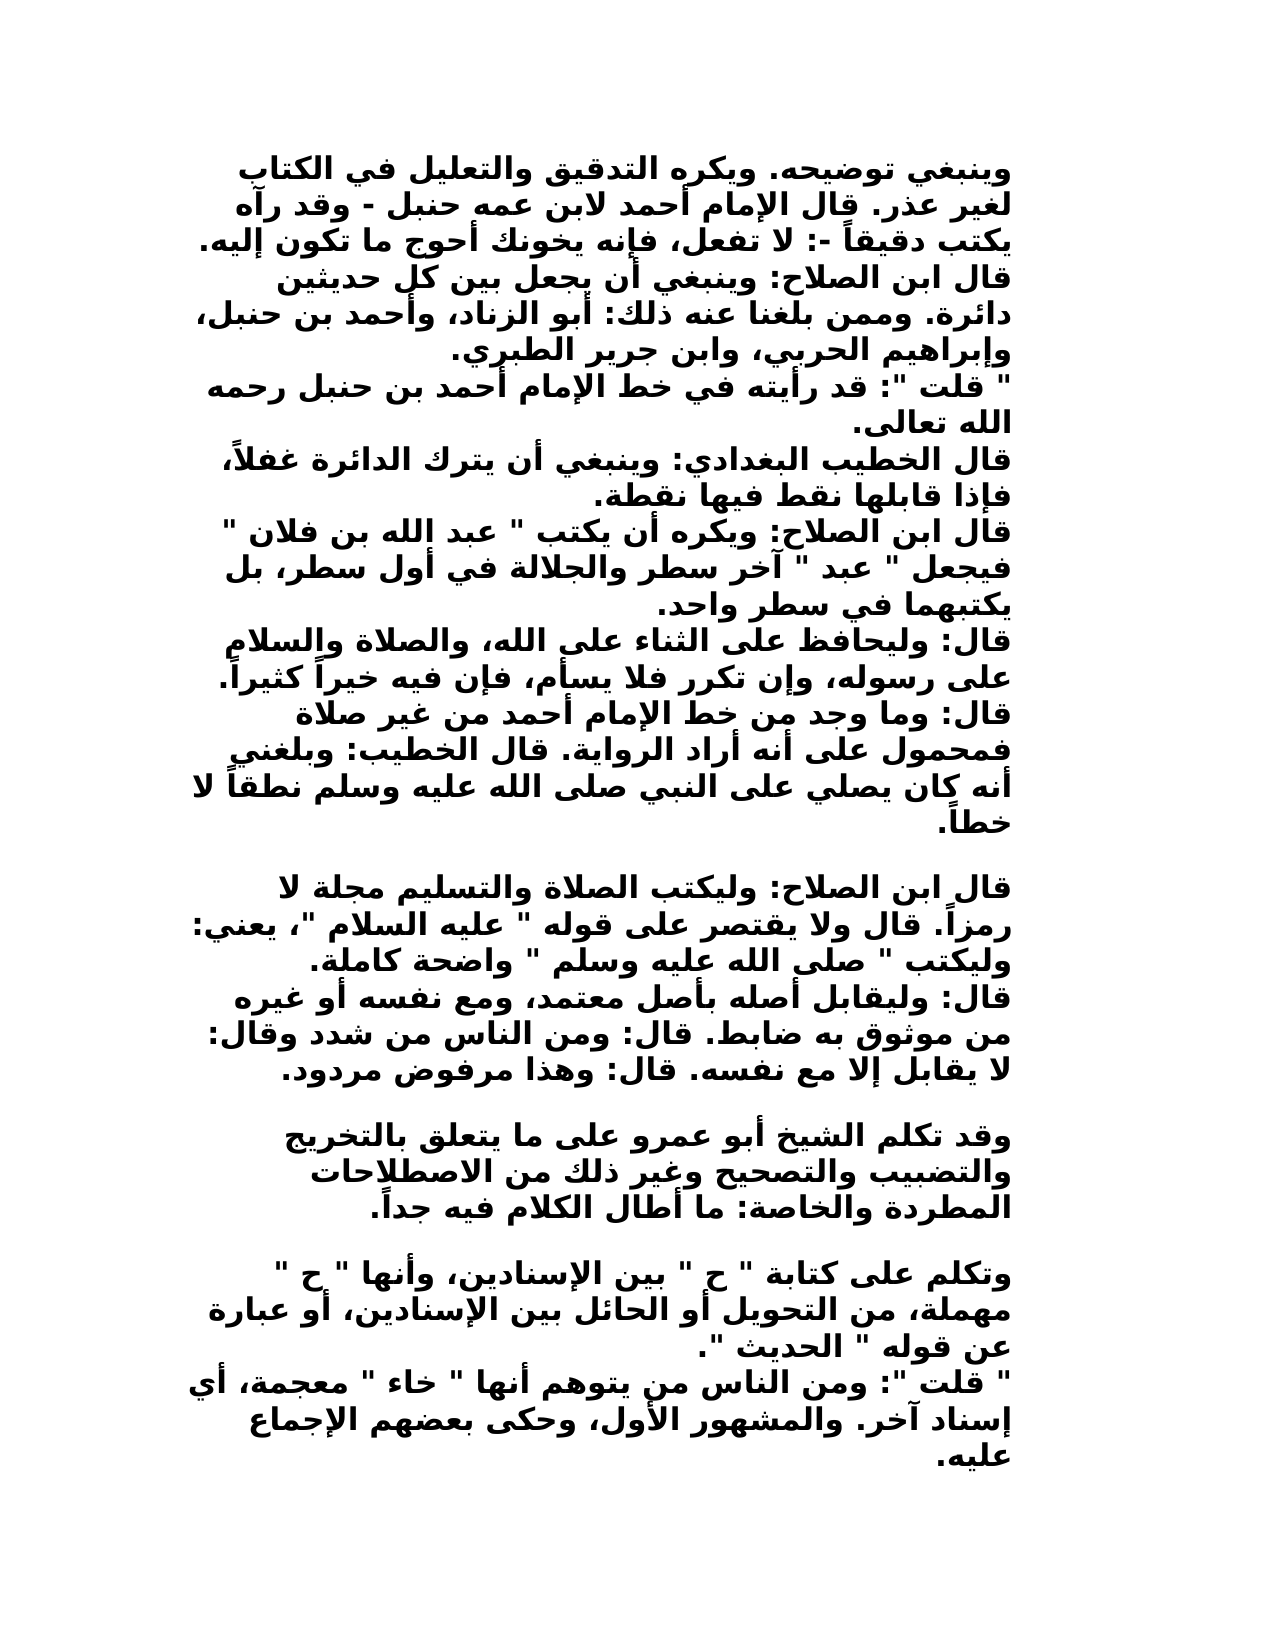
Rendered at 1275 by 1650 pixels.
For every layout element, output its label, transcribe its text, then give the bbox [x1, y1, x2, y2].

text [187, 1255, 1012, 1473]
text وينبغي توضيحه. ويكره التدقيق والتعليل في الكتاب لغير عذر. قال الإمام أحمد لابن عمه حنبل - وقد رآه يكتب دقيقاً -: لا تفعل، فإنه يخونك أحوج ما تكون إليه. قال ابن الصلاح: وينبغي أن يجعل بين كل حديثين دائرة. وممن بلغنا عنه ذلك: أبو الزناد، وأحمد بن حنبل، وإبراهيم الحربي، وابن جرير الطبري. " قلت ": قد رأيته في خط الإمام أحمد بن حنبل رحمه الله تعالى. قال الخطيب البغدادي: وينبغي أن يترك الدائرة غفلاً، فإذا قابلها نقط فيها نقطة. قال ابن الصلاح: ويكره أن يكتب " عبد الله بن فلان " فيجعل " عبد " آخر سطر والجلالة في أول سطر، بل يكتبهما في سطر واحد. قال: وليحافظ على الثناء على الله، والصلاة والسلام على رسوله، وإن تكرر فلا يسأم، فإن فيه خيراً كثيراً. قال: وما وجد من خط الإمام أحمد من غير صلاة فمحمول على أنه أراد الرواية. قال الخطيب: وبلغني أنه كان يصلي على النبي صلى الله عليه وسلم نطقاً لا خطاً. [187, 150, 1012, 841]
text قال ابن الصلاح: وليكتب الصلاة والتسليم مجلة لا رمزاً. قال ولا يقتصر على قوله " عليه السلام "، يعني: وليكتب " صلى الله عليه وسلم " واضحة كاملة. قال: وليقابل أصله بأصل معتمد، ومع نفسه أو غيره من موثوق به ضابط. قال: ومن الناس من شدد وقال: لا يقابل إلا مع نفسه. قال: وهذا مرفوض مردود. [187, 870, 1012, 1088]
text وقد تكلم الشيخ أبو عمرو على ما يتعلق بالتخريج والتضبيب والتصحيح وغير ذلك من الاصطلاحات المطردة والخاصة: ما أطال الكلام فيه جداً. [187, 1117, 1012, 1226]
